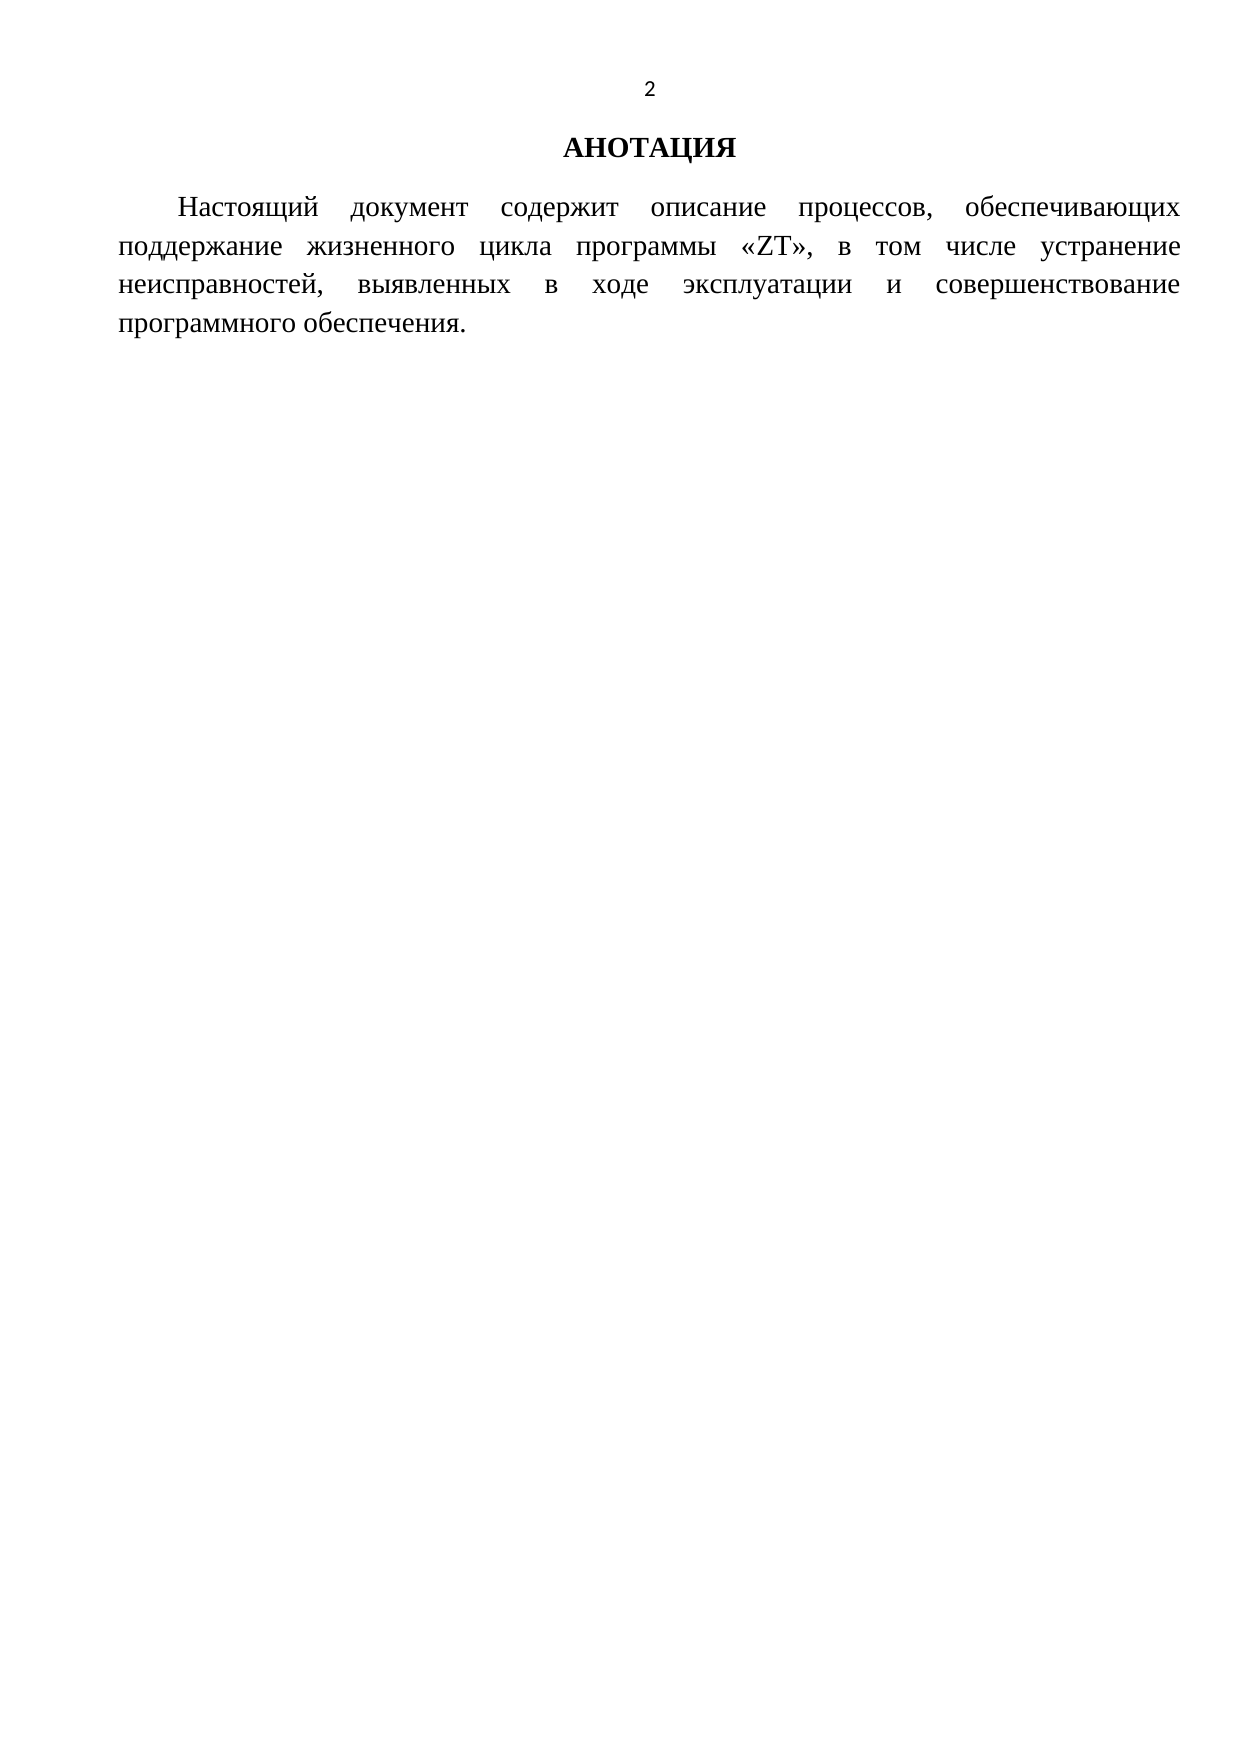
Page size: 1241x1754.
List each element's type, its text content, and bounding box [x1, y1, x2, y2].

text Настоящий документ содержит описание процессов, обеспечивающих поддержание жизненного цикла программы «ZT», в том числе устранение неисправностей, выявленных в ходе эксплуатации и совершенствование программного обеспечения. [118, 189, 1181, 338]
text АНОТАЦИЯ [118, 130, 1181, 163]
